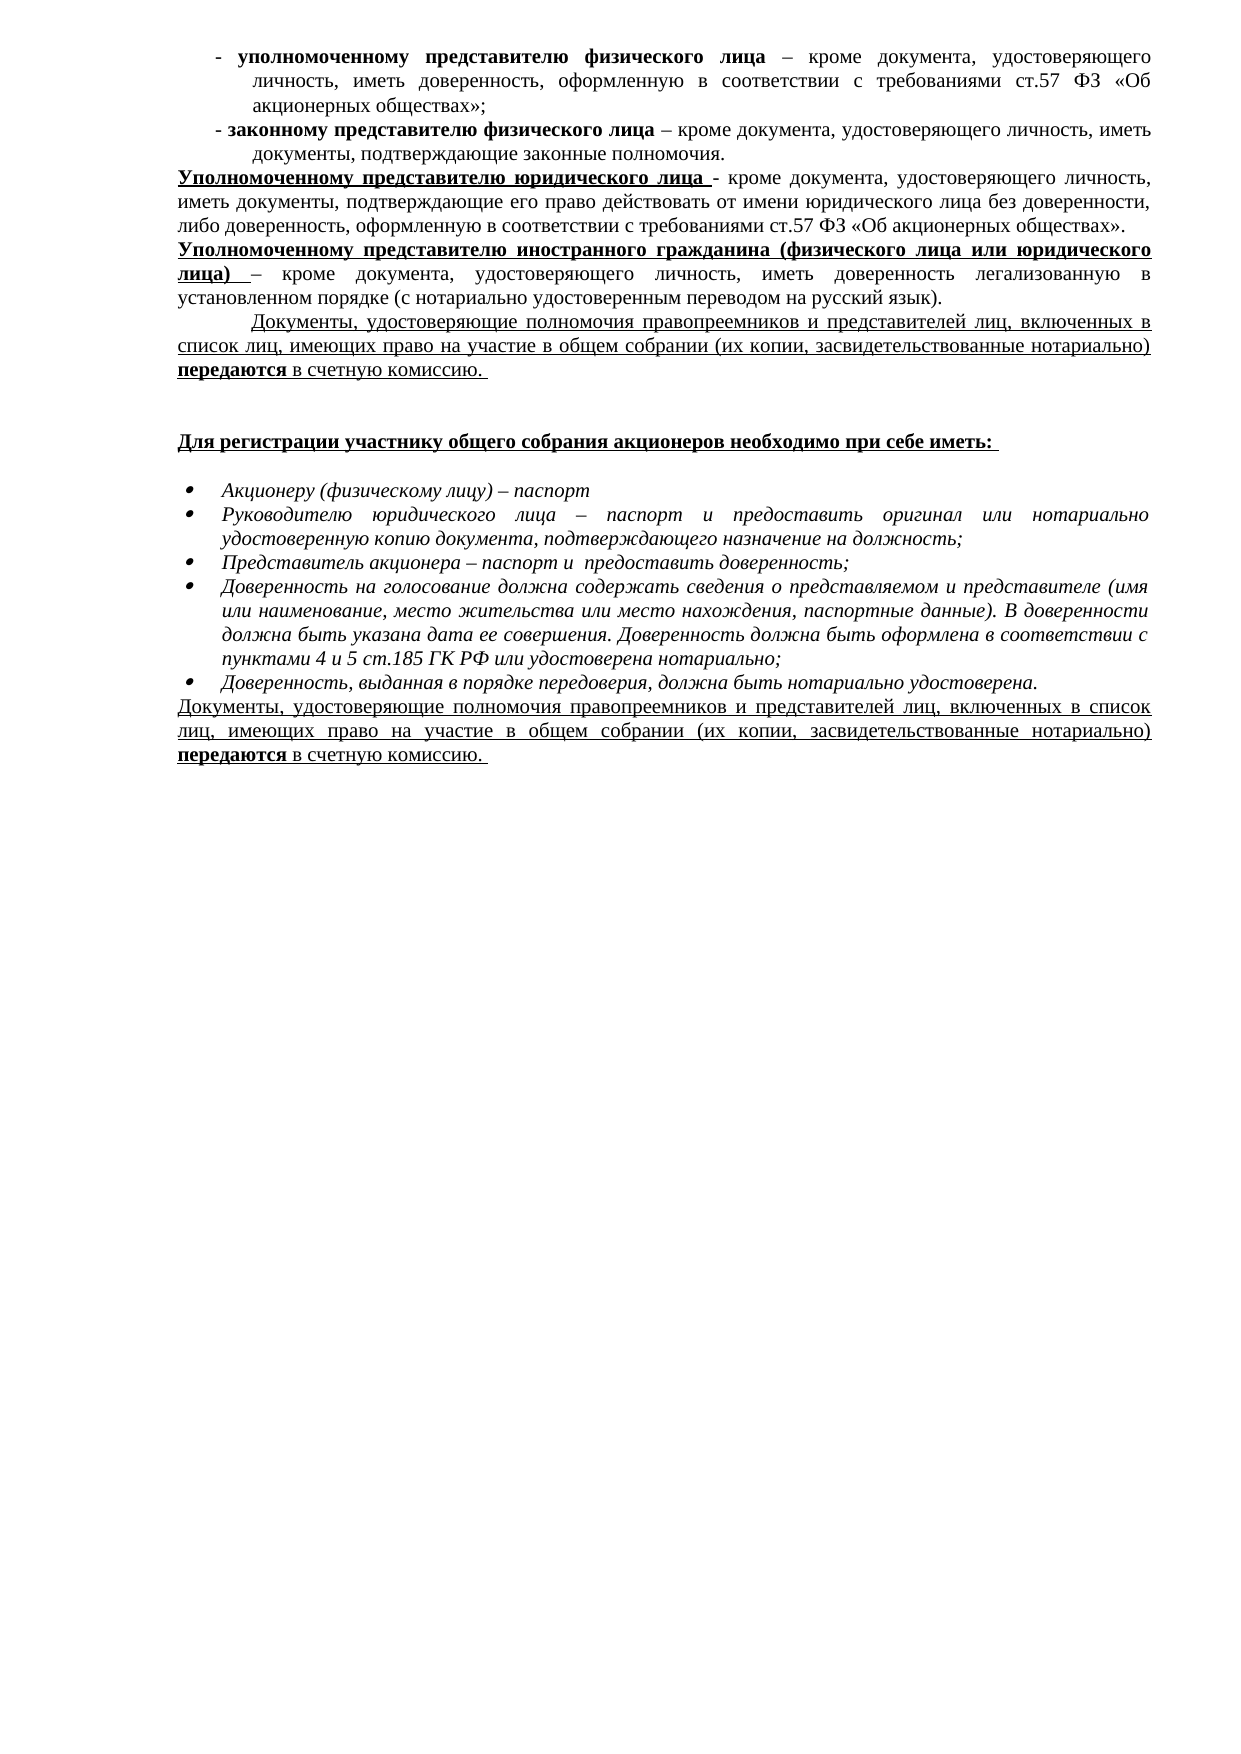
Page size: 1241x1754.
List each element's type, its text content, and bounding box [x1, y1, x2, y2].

text Уполномоченному представителю иностранного гражданина (физического лица или юридического лица) – кроме документа, удостоверяющего личность, иметь доверенность легализованную в установленном порядке (с нотариально удостоверенным переводом на русский язык). [177, 237, 1152, 258]
text Документы, удостоверяющие полномочия правопреемников и представителей лиц, включенных в список лиц, имеющих право на участие в общем собрании (их копии, засвидетельствованные нотариально) передаются в счетную комиссию. [177, 740, 1152, 766]
text Уполномоченному представителю иностранного гражданина (физического лица или юридического лица) – кроме документа, удостоверяющего личность, иметь доверенность легализованную в установленном порядке (с нотариально удостоверенным переводом на русский язык). [177, 259, 1152, 309]
list Руководителю юридического лица – паспорт и предоставить оригинал или нотариально удостоверенную копию документа, подтверждающего назначение на должность; [184, 502, 1152, 550]
text Документы, удостоверяющие полномочия правопреемников и представителей лиц, включенных в список лиц, имеющих право на участие в общем собрании (их копии, засвидетельствованные нотариально) передаются в счетную комиссию. [177, 716, 1152, 739]
text Документы, удостоверяющие полномочия правопреемников и представителей лиц, включенных в список лиц, имеющих право на участие в общем собрании (их копии, засвидетельствованные нотариально) передаются в счетную комиссию. [177, 309, 1152, 381]
list Доверенность, выданная в порядке передоверия, должна быть нотариально удостоверена. [184, 670, 1152, 694]
text - законному представителю физического лица – кроме документа, удостоверяющего личность, иметь документы, подтверждающие законные полномочия. [215, 117, 1152, 165]
list Представитель акционера – паспорт и предоставить доверенность; [184, 550, 1152, 574]
list Акционеру (физическому лицу) – паспорт [184, 477, 1152, 502]
list Доверенность на голосование должна содержать сведения о представляемом и представителе (имя или наименование, место жительства или место нахождения, паспортные данные). В доверенности должна быть указана дата ее совершения. Доверенность должна быть оформлена в соответствии с пунктами 4 и 5 ст.185 ГК РФ или удостоверена нотариально; [184, 574, 1152, 670]
text Для регистрации участнику общего собрания акционеров необходимо при себе иметь: [177, 429, 1152, 453]
text - уполномоченному представителю физического лица – кроме документа, удостоверяющего личность, иметь доверенность, оформленную в соответствии с требованиями ст.57 ФЗ «Об акционерных обществах»; [215, 44, 1152, 117]
text Документы, удостоверяющие полномочия правопреемников и представителей лиц, включенных в список лиц, имеющих право на участие в общем собрании (их копии, засвидетельствованные нотариально) передаются в счетную комиссию. [177, 694, 1152, 715]
text Уполномоченному представителю юридического лица - кроме документа, удостоверяющего личность, иметь документы, подтверждающие его право действовать от имени юридического лица без доверенности, либо доверенность, оформленную в соответствии с требованиями ст.57 ФЗ «Об акционерных обществах». [177, 165, 1152, 237]
